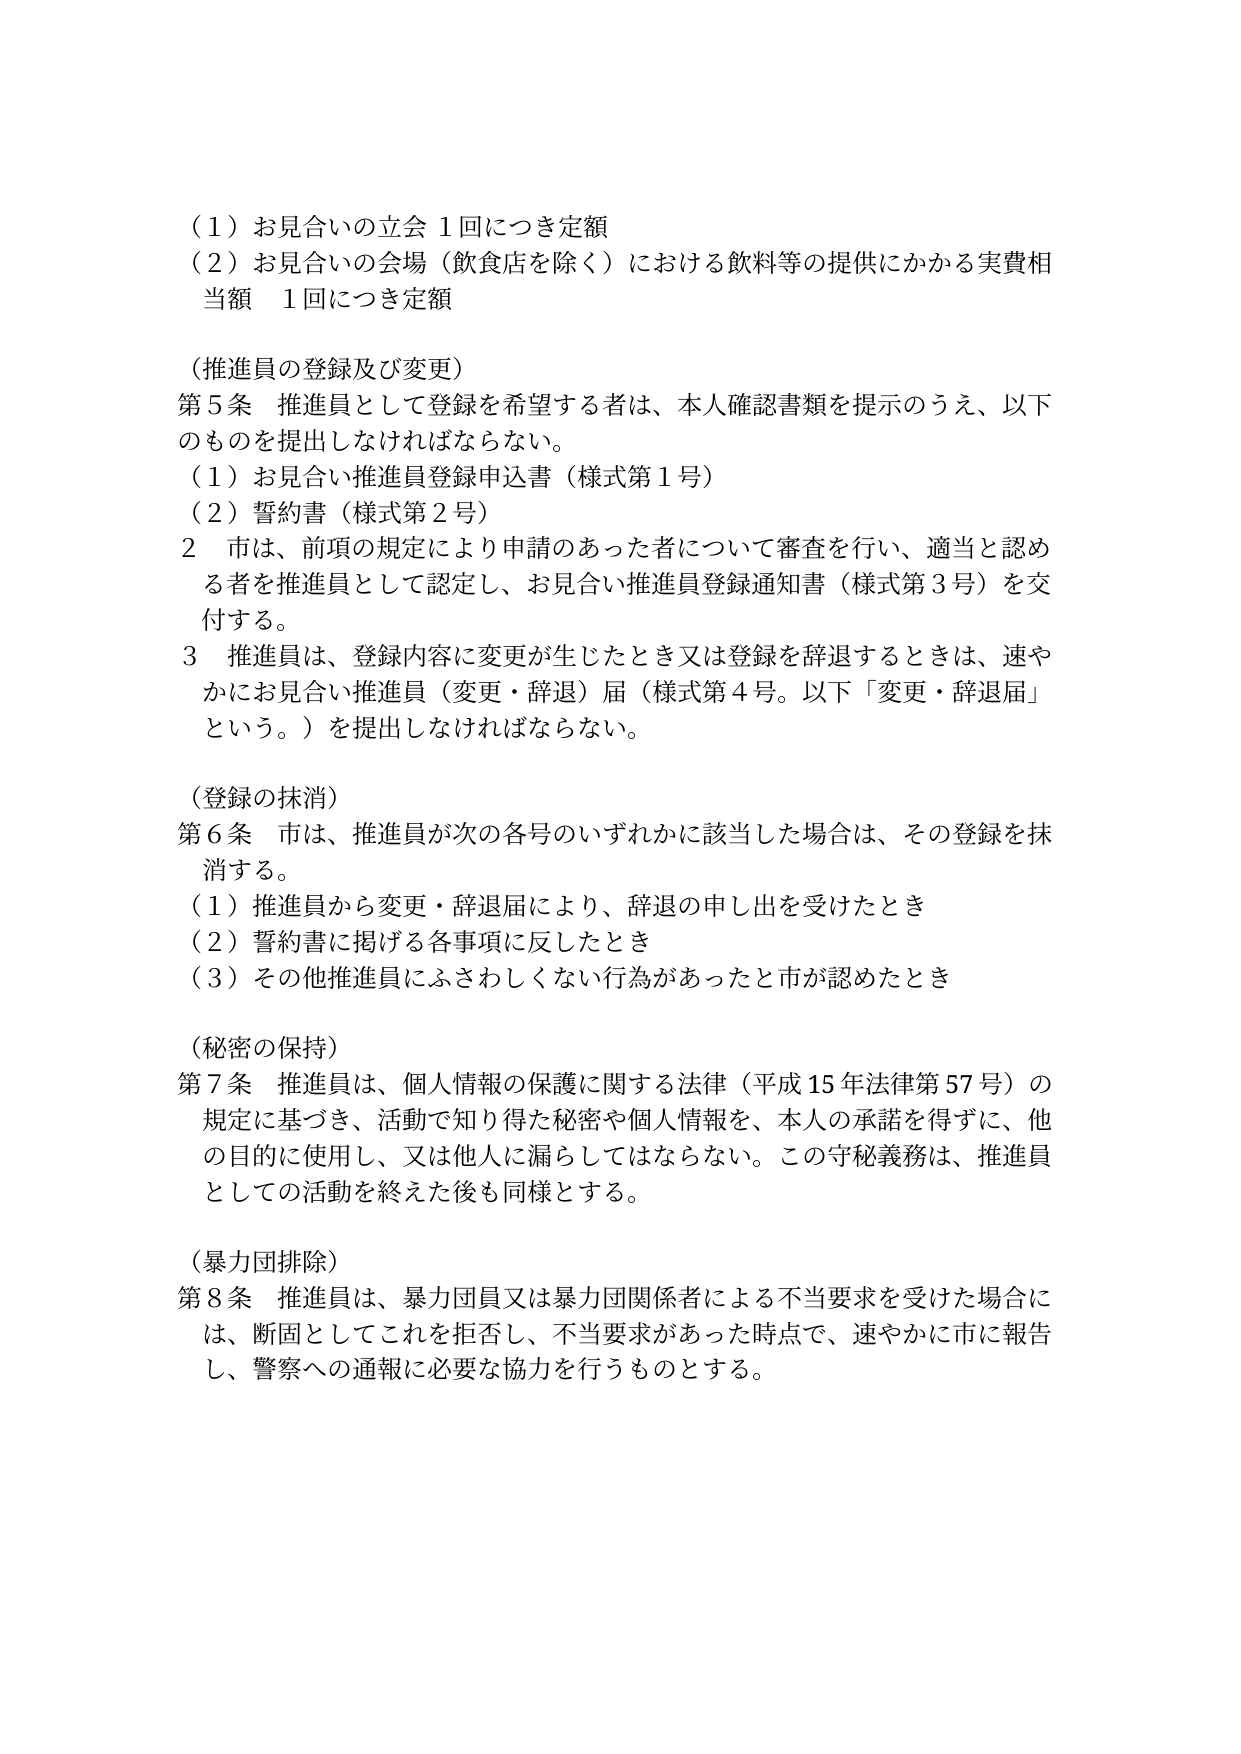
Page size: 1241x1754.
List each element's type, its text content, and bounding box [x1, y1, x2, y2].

text （１）お見合いの立会 １回につき定額 [177, 208, 1063, 243]
text （１）推進員から変更・辞退届により、辞退の申し出を受けたとき [177, 887, 1063, 923]
text （２）誓約書（様式第２号） [177, 493, 1063, 529]
text （登録の抹消） [177, 779, 1063, 815]
text 第６条 市は、推進員が次の各号のいずれかに該当した場合は、その登録を抹消する。 [177, 815, 1063, 887]
text （推進員の登録及び変更） [177, 349, 1063, 385]
text ２ 市は、前項の規定により申請のあった者について審査を行い、適当と認める者を推進員として認定し、お見合い推進員登録通知書（様式第３号）を交付する。 [176, 529, 1063, 637]
text （１）お見合い推進員登録申込書（様式第１号） [177, 457, 1063, 493]
text （暴力団排除） [177, 1242, 1063, 1278]
text 第７条 推進員は、個人情報の保護に関する法律（平成15年法律第57号）の規定に基づき、活動で知り得た秘密や個人情報を、本人の承諾を得ずに、他の目的に使用し、又は他人に漏らしてはならない。この守秘義務は、推進員としての活動を終えた後も同様とする。 [177, 1064, 1063, 1208]
text （２）誓約書に掲げる各事項に反したとき [177, 923, 1063, 958]
text （２）お見合いの会場（飲食店を除く）における飲料等の提供にかかる実費相当額 １回につき定額 [177, 243, 1063, 315]
text 第８条 推進員は、暴力団員又は暴力団関係者による不当要求を受けた場合には、断固としてこれを拒否し、不当要求があった時点で、速やかに市に報告し、警察への通報に必要な協力を行うものとする。 [177, 1278, 1063, 1386]
text （秘密の保持） [177, 1028, 1063, 1064]
text ３ 推進員は、登録内容に変更が生じたとき又は登録を辞退するときは、速やかにお見合い推進員（変更・辞退）届（様式第４号。以下「変更・辞退届」という。）を提出しなければならない。 [177, 637, 1063, 745]
text 第５条 推進員として登録を希望する者は、本人確認書類を提示のうえ、以下のものを提出しなければならない。 [177, 385, 1063, 457]
text （３）その他推進員にふさわしくない行為があったと市が認めたとき [177, 958, 1063, 994]
